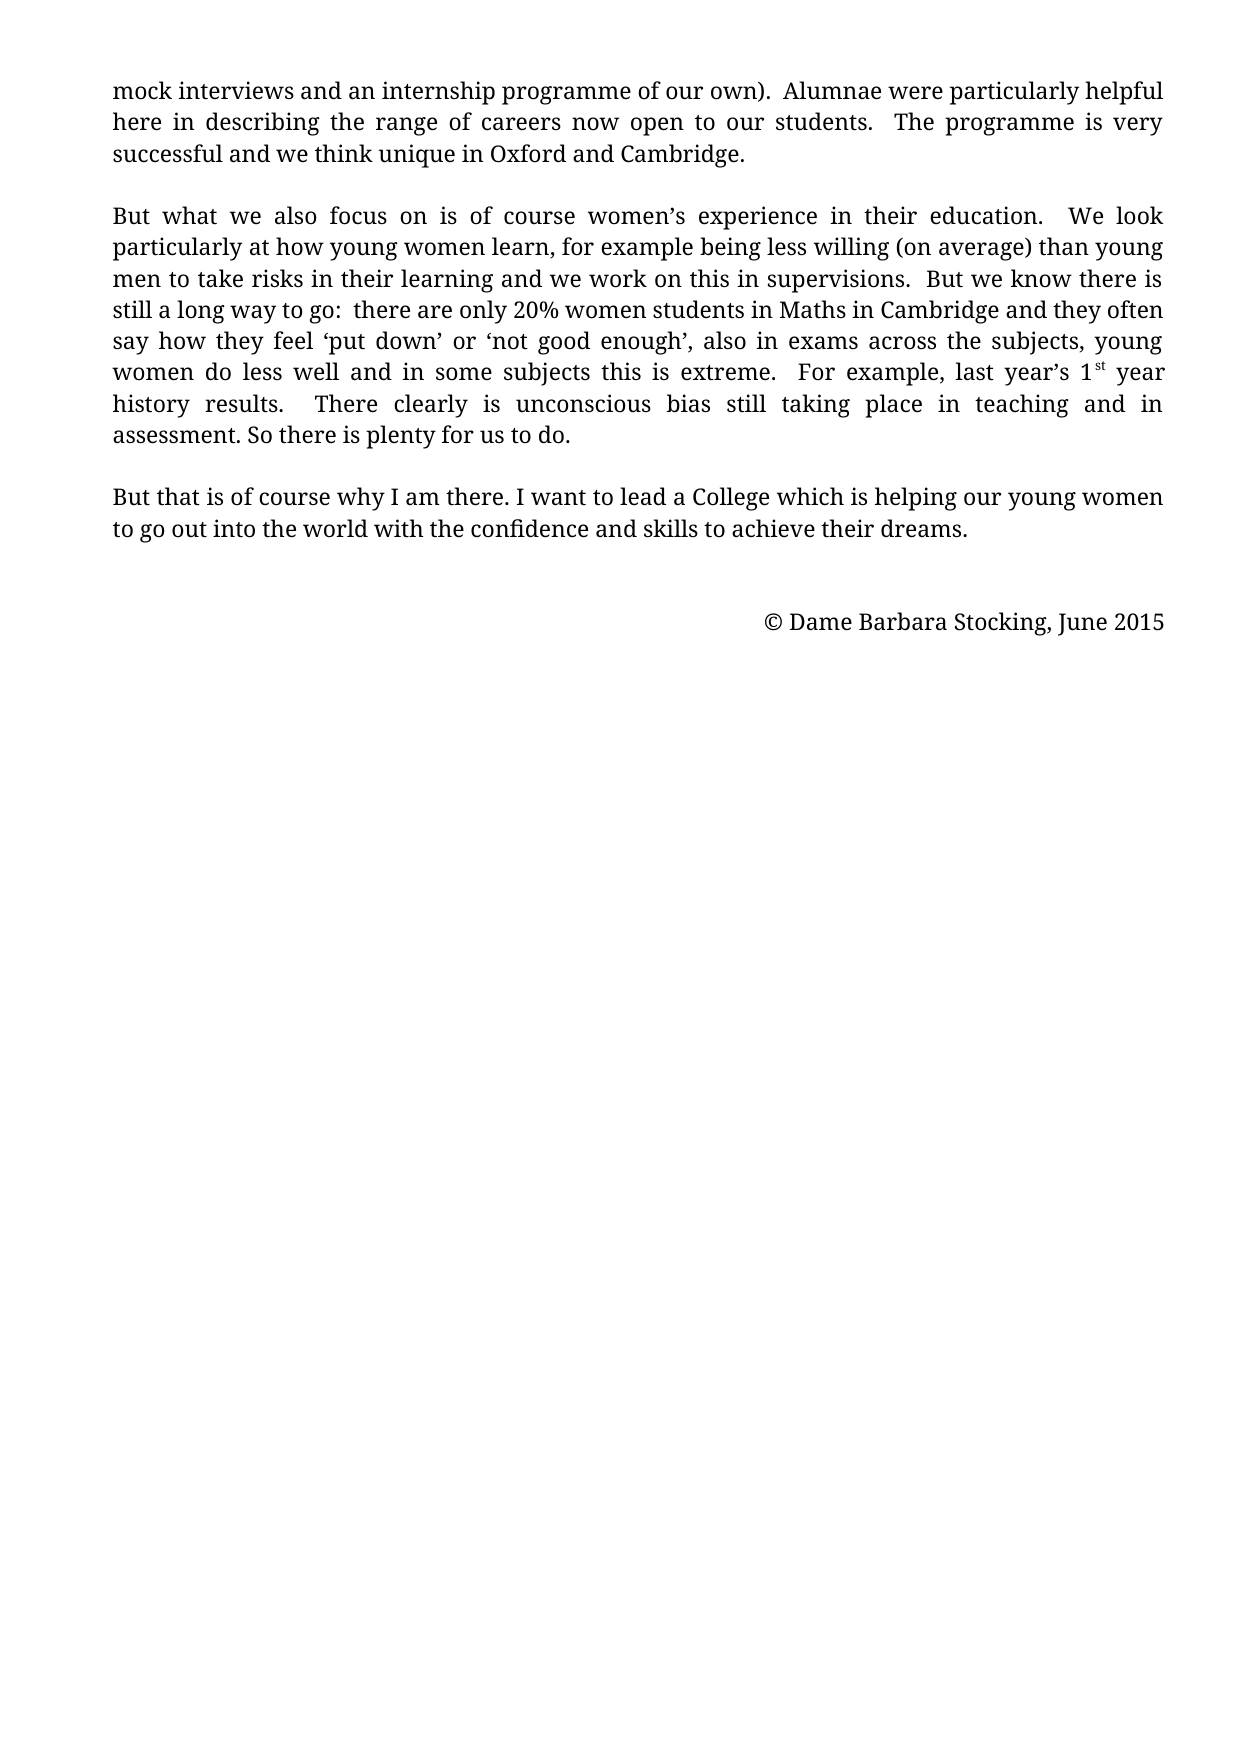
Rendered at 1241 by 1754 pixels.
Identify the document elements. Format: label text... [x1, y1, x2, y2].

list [112, 75, 1165, 169]
list But what we also focus on is of course women’s experience in their education. We look particularly at how young women learn, for example being less willing (on average) than young men to take risks in their learning and we work on this in supervisions. But we know there is still a long way to go: there are only 20% women students in Maths in and they often say how they feel ‘put down’ or ‘not good enough’, also in exams across the subjects, young women do less well and in some subjects this is extreme. For example, last year’s 1st year history results. There clearly is unconscious bias still taking place in teaching and in assessment. So there is plenty for us to do. [112, 200, 1165, 450]
list © Dame Barbara Stocking, June 2015 [112, 606, 1165, 637]
list But that is of course why I am there. I want to lead a College which is helping our young women to go out into the world with the confidence and skills to achieve their dreams. [112, 481, 1165, 544]
